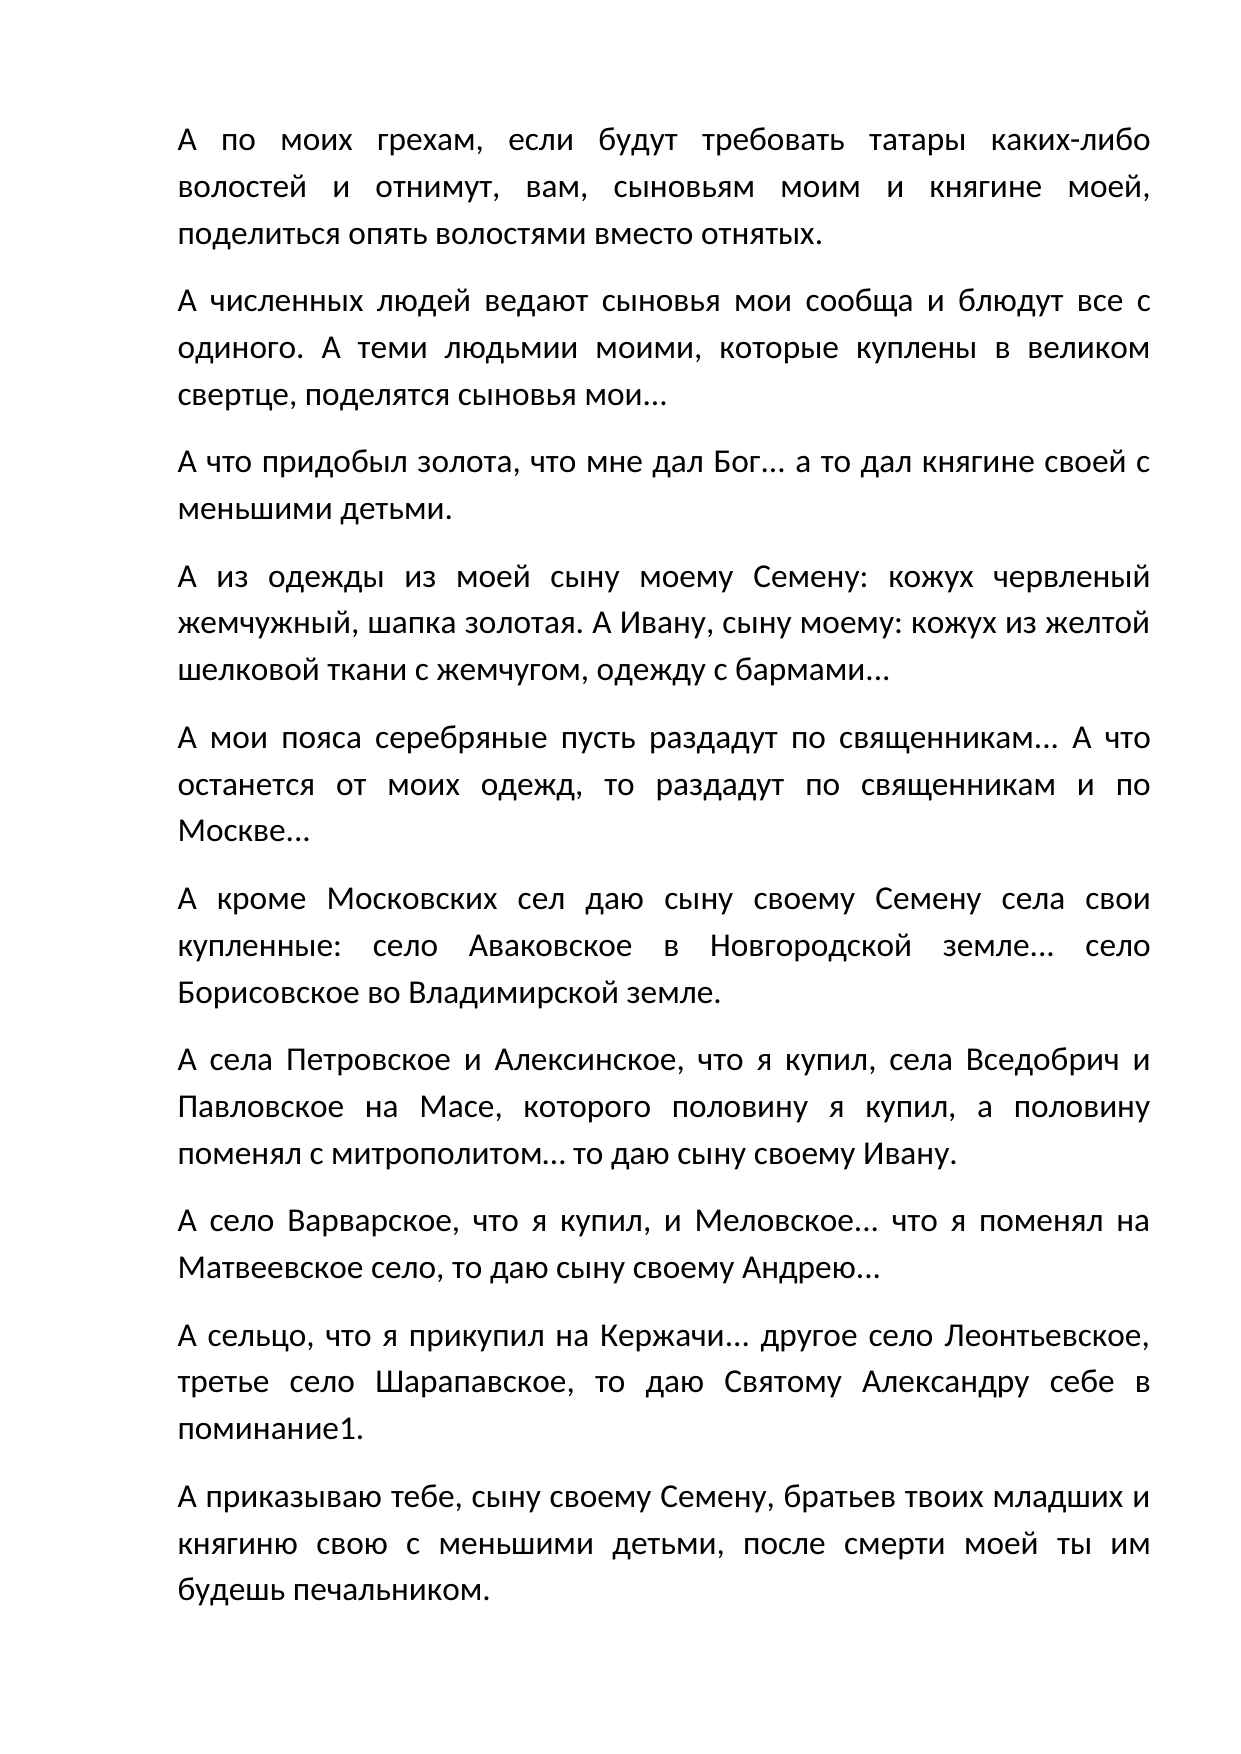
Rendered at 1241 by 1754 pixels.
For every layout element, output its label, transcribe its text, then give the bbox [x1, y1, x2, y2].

text А из одежды из моей сыну моему Семену: кожух червленый жемчужный, шапка золотая. А Ивану, сыну моему: кожух из желтой шелковой ткани с жемчугом, одежду с бармами... [177, 555, 1152, 689]
text А сельцо, что я прикупил на Кержачи... другое село Леонтьевское, третье село Шарапавское, то даю Святому Александру себе в поминание1. [177, 1314, 1152, 1448]
text А села Петровское и Алексинское, что я купил, села Вседобрич и Павловское на Масе, которого половину я купил, а половину поменял с митрополитом… то даю сыну своему Ивану. [177, 1038, 1152, 1172]
text А численных людей ведают сыновья мои сообща и блюдут все с одиного. А теми людьмии моими, которые куплены в великом свертце, поделятся сыновья мои... [177, 279, 1152, 413]
text А приказываю тебе, сыну своему Семену, братьев твоих младших и княгиню свою с меньшими детьми, после смерти моей ты им будешь печальником. [177, 1475, 1152, 1609]
text А мои пояса серебряные пусть раздадут по священникам... А что останется от моих одежд, то раздадут по священникам и по Москве... [177, 716, 1152, 850]
text А село Варварское, что я купил, и Меловское... что я поменял на Матвеевское село, то даю сыну своему Андрею... [177, 1199, 1152, 1287]
text А что придобыл золота, что мне дал Бог... а то дал княгине своей с меньшими детьми. [177, 440, 1152, 528]
text А по моих грехам, если будут требовать татары каких-либо волостей и отнимут, вам, сыновьям моим и княгине моей, поделиться опять волостями вместо отнятых. [177, 118, 1152, 252]
text А кроме Московских сел даю сыну своему Семену села свои купленные: село Аваковское в Новгородской земле... село Борисовское во Владимирской земле. [177, 877, 1152, 1011]
